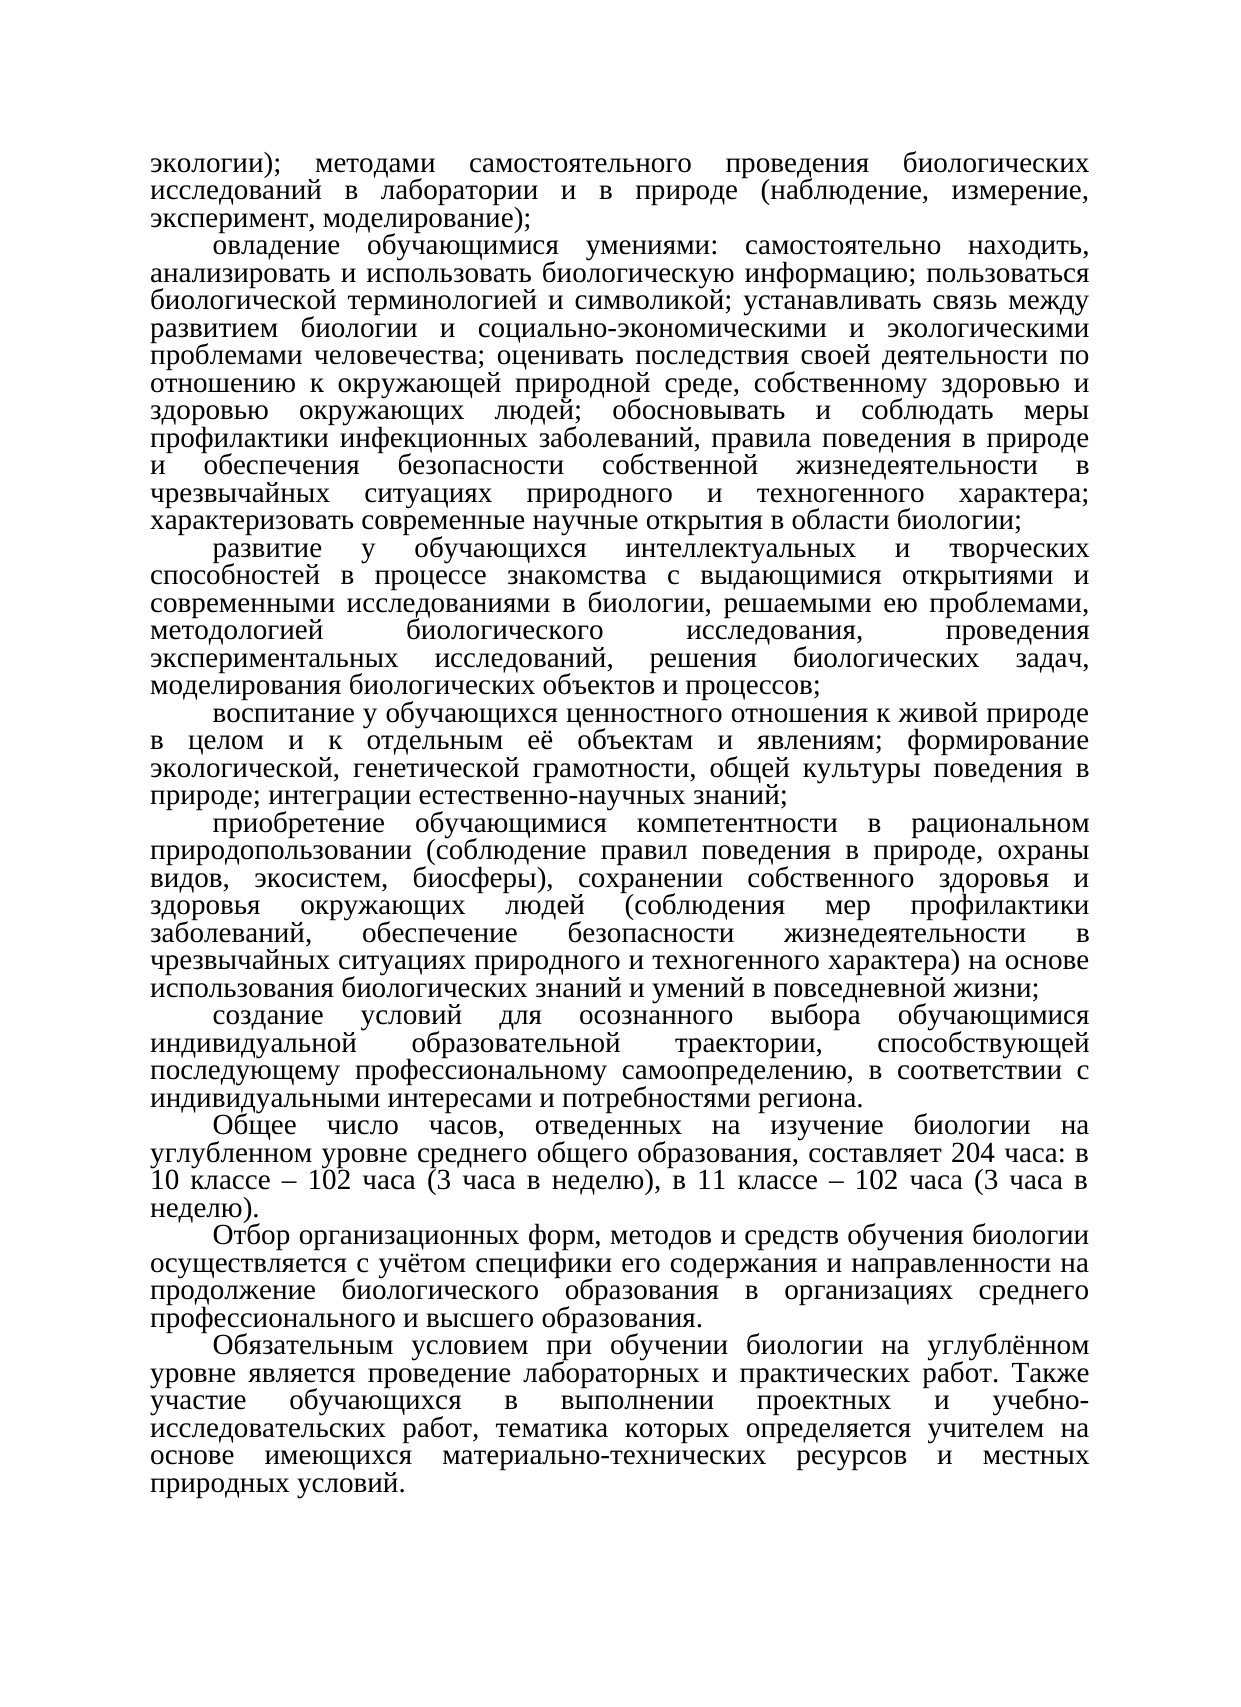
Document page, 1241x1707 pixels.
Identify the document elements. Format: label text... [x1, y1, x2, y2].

text приобретение обучающимися компетентности в рациональном природопользовании (соблюдение правил поведения в природе, охраны видов, экосистем, биосферы), сохранении собственного здоровья и здоровья окружающих людей (соблюдения мер профилактики заболеваний, обеспечение безопасности жизнедеятельности в чрезвычайных ситуациях природного и техногенного характера) на основе использования биологических знаний и умений в повседневной жизни; [150, 810, 1090, 1002]
text овладение обучающимися умениями: самостоятельно находить, анализировать и использовать биологическую информацию; пользоваться биологической терминологией и символикой; устанавливать связь между развитием биологии и социально-экономическими и экологическими проблемами человечества; оценивать последствия своей деятельности по отношению к окружающей природной среде, собственному здоровью и здоровью окружающих людей; обосновывать и соблюдать меры профилактики инфекционных заболеваний, правила поведения в природе и обеспечения безопасности собственной жизнедеятельности в чрезвычайных ситуациях природного и техногенного характера; характеризовать современные научные открытия в области биологии; [150, 232, 1090, 535]
text воспитание у обучающихся ценностного отношения к живой природе в целом и к отдельным её объектам и явлениям; формирование экологической, генетической грамотности, общей культуры поведения в природе; интеграции естественно-научных знаний; [150, 700, 1090, 810]
text ‌Общее число часов, отведенных на изучение биологии на углубленном уровне среднего общего образования, составляет 204 часа: в 10 классе – 102 часа (3 часа в неделю), в 11 классе – 102 часа (3 часа в неделю).‌‌ [150, 1112, 1090, 1222]
text Отбор организационных форм, методов и средств обучения биологии осуществляется с учётом специфики его содержания и направленности на продолжение биологического образования в организациях среднего профессионального и высшего образования. [150, 1222, 1090, 1332]
text Обязательным условием при обучении биологии на углублённом уровне является проведение лабораторных и практических работ. Также участие обучающихся в выполнении проектных и учебно-исследовательских работ, тематика которых определяется учителем на основе имеющихся материально-технических ресурсов и местных природных условий. [150, 1332, 1090, 1497]
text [150, 150, 1090, 232]
text развитие у обучающихся интеллектуальных и творческих способностей в процессе знакомства с выдающимися открытиями и современными исследованиями в биологии, решаемыми ею проблемами, методологией биологического исследования, проведения экспериментальных исследований, решения биологических задач, моделирования биологических объектов и процессов; [150, 535, 1090, 700]
text создание условий для осознанного выбора обучающимися индивидуальной образовательной траектории, способствующей последующему профессиональному самоопределению, в соответствии с индивидуальными интересами и потребностями региона. [150, 1002, 1090, 1112]
